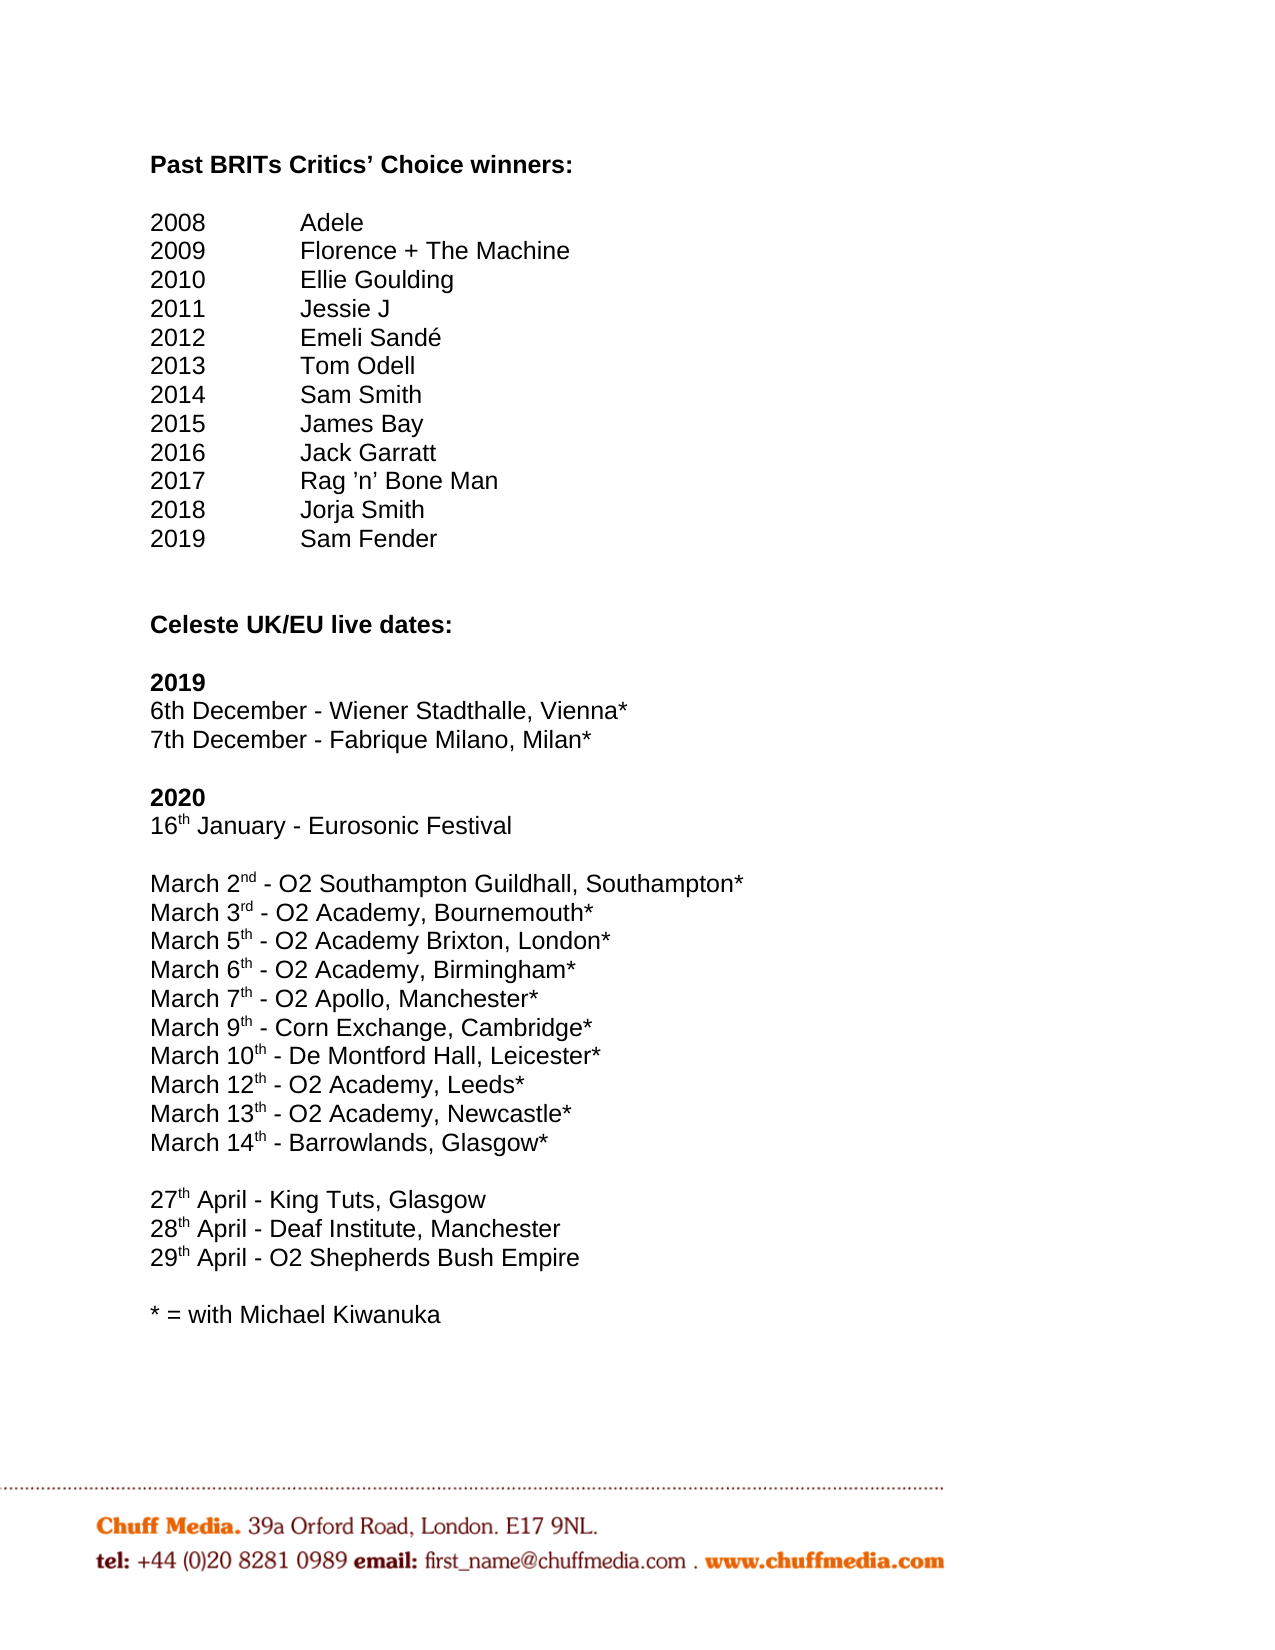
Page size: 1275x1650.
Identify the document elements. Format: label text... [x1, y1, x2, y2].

text 2013 Tom Odell [150, 351, 1125, 380]
text 2009 Florence + The Machine [150, 236, 1125, 265]
text 2019 Sam Fender [150, 524, 1125, 552]
text 2012 Emeli Sandé [150, 322, 1125, 351]
text 2016 Jack Garratt [150, 437, 1125, 466]
text March 7th - O2 Apollo, Manchester* [150, 984, 1125, 1012]
text * = with Michael Kiwanuka [150, 1300, 1125, 1329]
picture [0, 1471, 979, 1647]
text 2019 [150, 667, 1125, 696]
text 2014 Sam Smith [150, 380, 1125, 409]
text 2018 Jorja Smith [150, 495, 1125, 524]
text 2011 Jessie J [150, 294, 1125, 322]
text 2020 [150, 782, 1125, 811]
text 2015 James Bay [150, 409, 1125, 437]
text March 12th - O2 Academy, Leeds* [150, 1070, 1125, 1099]
text 6th December - Wiener Stadthalle, Vienna* [150, 696, 1125, 725]
text March 6th - O2 Academy, Birmingham* [150, 955, 1125, 984]
text 2010 Ellie Goulding [150, 265, 1125, 294]
text Celeste UK/EU live dates: [150, 610, 1125, 639]
text 27th April - King Tuts, Glasgow [150, 1185, 1125, 1214]
text 29th April - O2 Shepherds Bush Empire [150, 1242, 1125, 1271]
text March 3rd - O2 Academy, Bournemouth* [150, 897, 1125, 926]
text March 13th - O2 Academy, Newcastle* [150, 1099, 1125, 1127]
text March 14th - Barrowlands, Glasgow* [150, 1127, 1125, 1156]
text March 10th - De Montford Hall, Leicester* [150, 1041, 1125, 1070]
text March 2nd - O2 Southampton Guildhall, Southampton* [150, 869, 1125, 897]
text 2017 Rag ’n’ Bone Man [150, 466, 1125, 495]
text March 5th - O2 Academy Brixton, London* [150, 926, 1125, 955]
text 16th January - Eurosonic Festival [150, 811, 1125, 840]
text March 9th - Corn Exchange, Cambridge* [150, 1012, 1125, 1041]
text 7th December - Fabrique Milano, Milan* [150, 725, 1125, 754]
text 2008 Adele [150, 207, 1125, 236]
text Past BRITs Critics’ Choice winners: [150, 150, 1125, 179]
text 28th April - Deaf Institute, Manchester [150, 1214, 1125, 1242]
